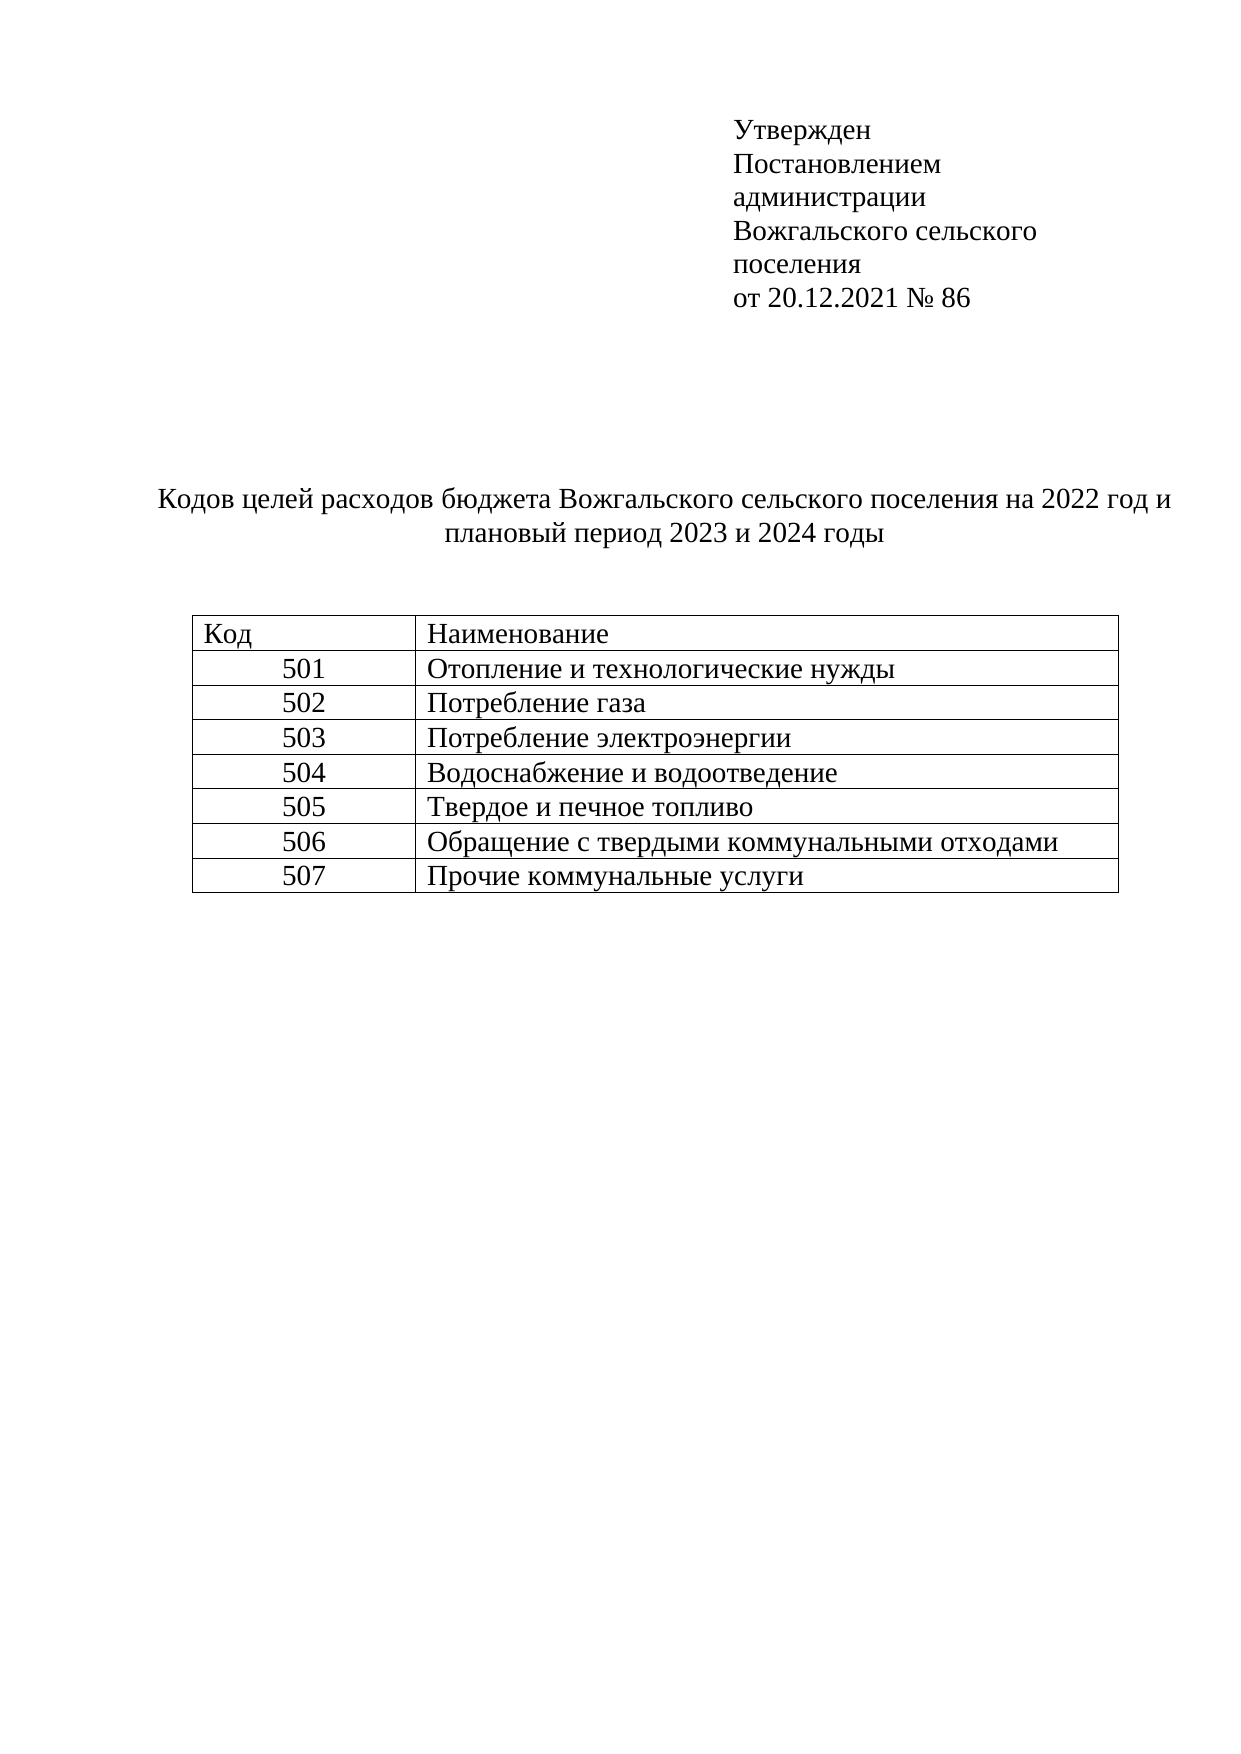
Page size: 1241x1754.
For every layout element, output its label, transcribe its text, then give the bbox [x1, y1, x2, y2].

table_cell Твердое и печное топливо [416, 789, 1118, 823]
table_cell 506 [193, 824, 415, 857]
table_header Наименование [416, 616, 1118, 650]
table_cell 503 [193, 720, 415, 754]
table_cell 504 [193, 755, 415, 788]
text Утвержден [733, 112, 1196, 146]
table_cell Потребление газа [416, 686, 1118, 719]
text от 20.12.2021 № 86 [733, 280, 1196, 313]
table_header Код [193, 616, 415, 650]
text поселения [733, 246, 1196, 280]
table_cell 501 [193, 651, 415, 684]
table_cell Потребление электроэнергии [416, 720, 1118, 754]
table_cell Обращение с твердыми коммунальными отходами [416, 824, 1118, 857]
table_cell Водоснабжение и водоотведение [416, 755, 1118, 788]
text Кодов целей расходов бюджета Вожгальского сельского поселения на 2022 год и плановый период 2023 и 2024 годы [133, 481, 1196, 548]
text Постановлением [733, 146, 1196, 179]
text администрации [733, 179, 1196, 213]
table_cell 502 [193, 686, 415, 719]
table_cell 505 [193, 789, 415, 823]
table_cell Отопление и технологические нужды [416, 651, 1118, 684]
table_cell 507 [193, 859, 415, 892]
text Вожгальского сельского [733, 213, 1196, 246]
table_cell Прочие коммунальные услуги [416, 859, 1118, 892]
